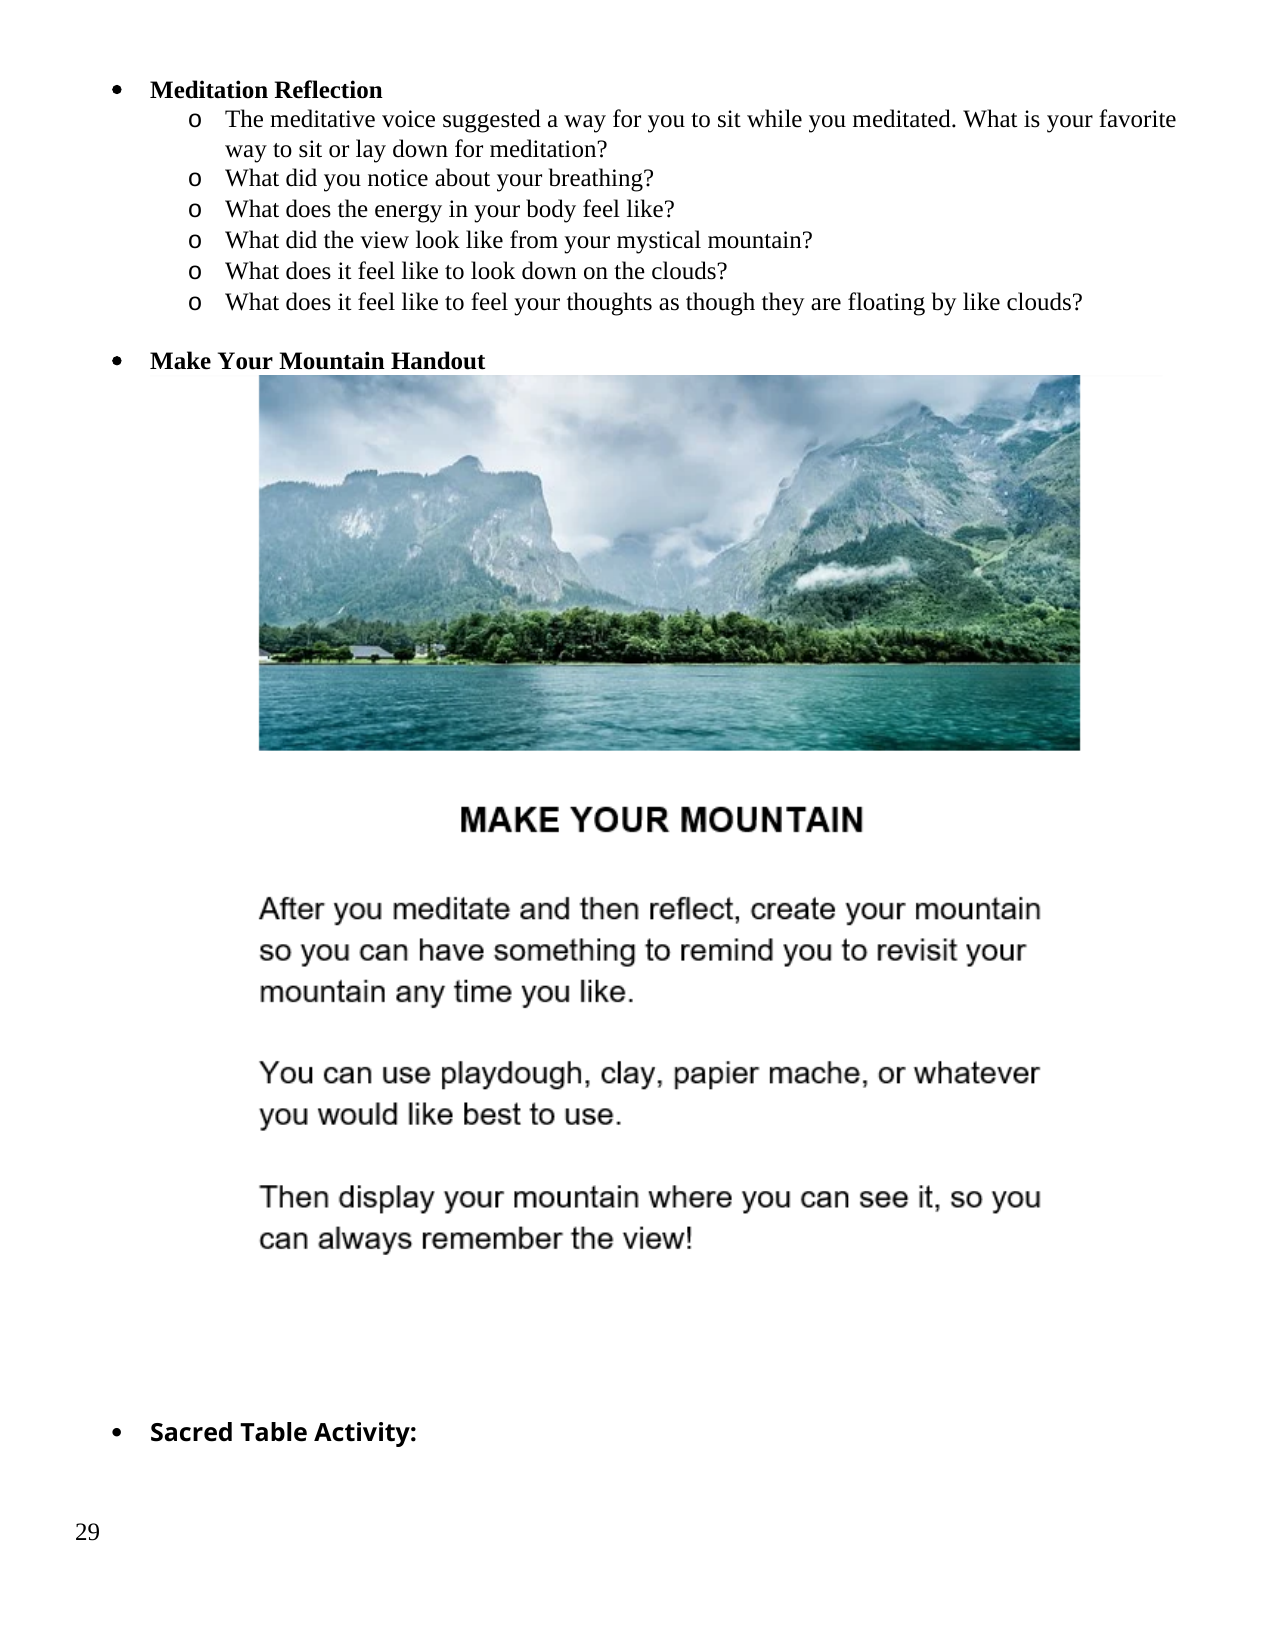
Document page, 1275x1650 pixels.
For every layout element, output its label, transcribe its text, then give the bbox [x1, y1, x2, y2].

list Make Your Mountain Handout [112, 346, 1200, 375]
list What did the view look like from your mystical mountain? [187, 225, 1200, 256]
list What does the energy in your body feel like? [187, 194, 1200, 225]
list What does it feel like to look down on the clouds? [187, 256, 1200, 287]
list Meditation Reflection [112, 75, 1200, 104]
list What does it feel like to feel your thoughts as though they are floating by like clouds? [187, 287, 1200, 317]
list Sacred Table Activity: [112, 1414, 1200, 1448]
list What did you notice about your breathing? [187, 163, 1200, 194]
picture [150, 375, 1163, 1357]
list The meditative voice suggested a way for you to sit while you meditated. What is your favorite way to sit or lay down for meditation? [187, 104, 1200, 163]
